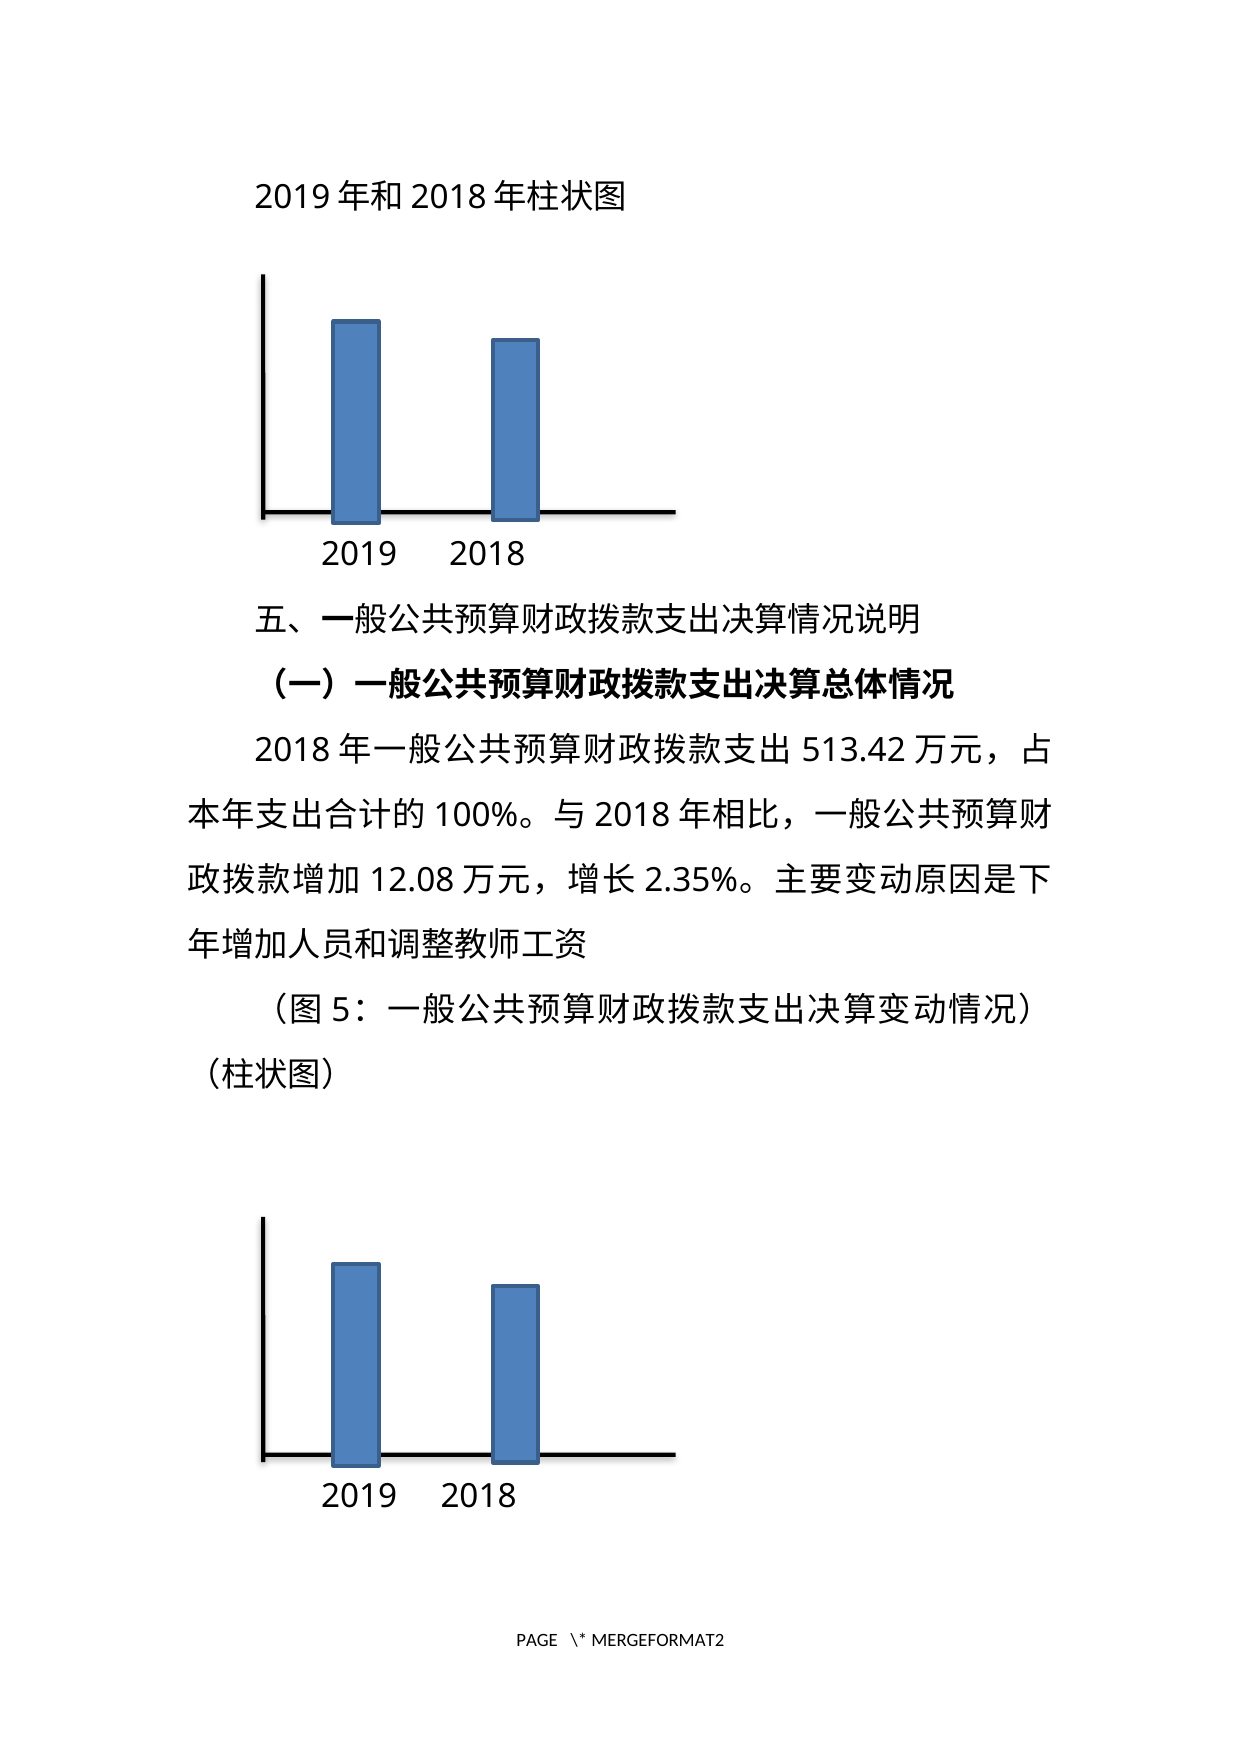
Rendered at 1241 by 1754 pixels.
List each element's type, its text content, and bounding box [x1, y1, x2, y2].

text （一）一般公共预算财政拨款支出决算总体情况 [187, 649, 1053, 714]
text 2019年和2018年柱状图 [187, 162, 1053, 227]
text 2019 2018 [187, 1462, 1053, 1527]
text 2019 2018 [187, 519, 1053, 584]
text （图5：一般公共预算财政拨款支出决算变动情况）（柱状图） [187, 974, 1053, 1104]
text 2018年一般公共预算财政拨款支出513.42万元，占本年支出合计的100%。与2018年相比，一般公共预算财政拨款增加12.08万元，增长2.35%。主要变动原因是下年增加人员和调整教师工资 [187, 714, 1053, 974]
text 五、一般公共预算财政拨款支出决算情况说明 [187, 584, 1053, 649]
